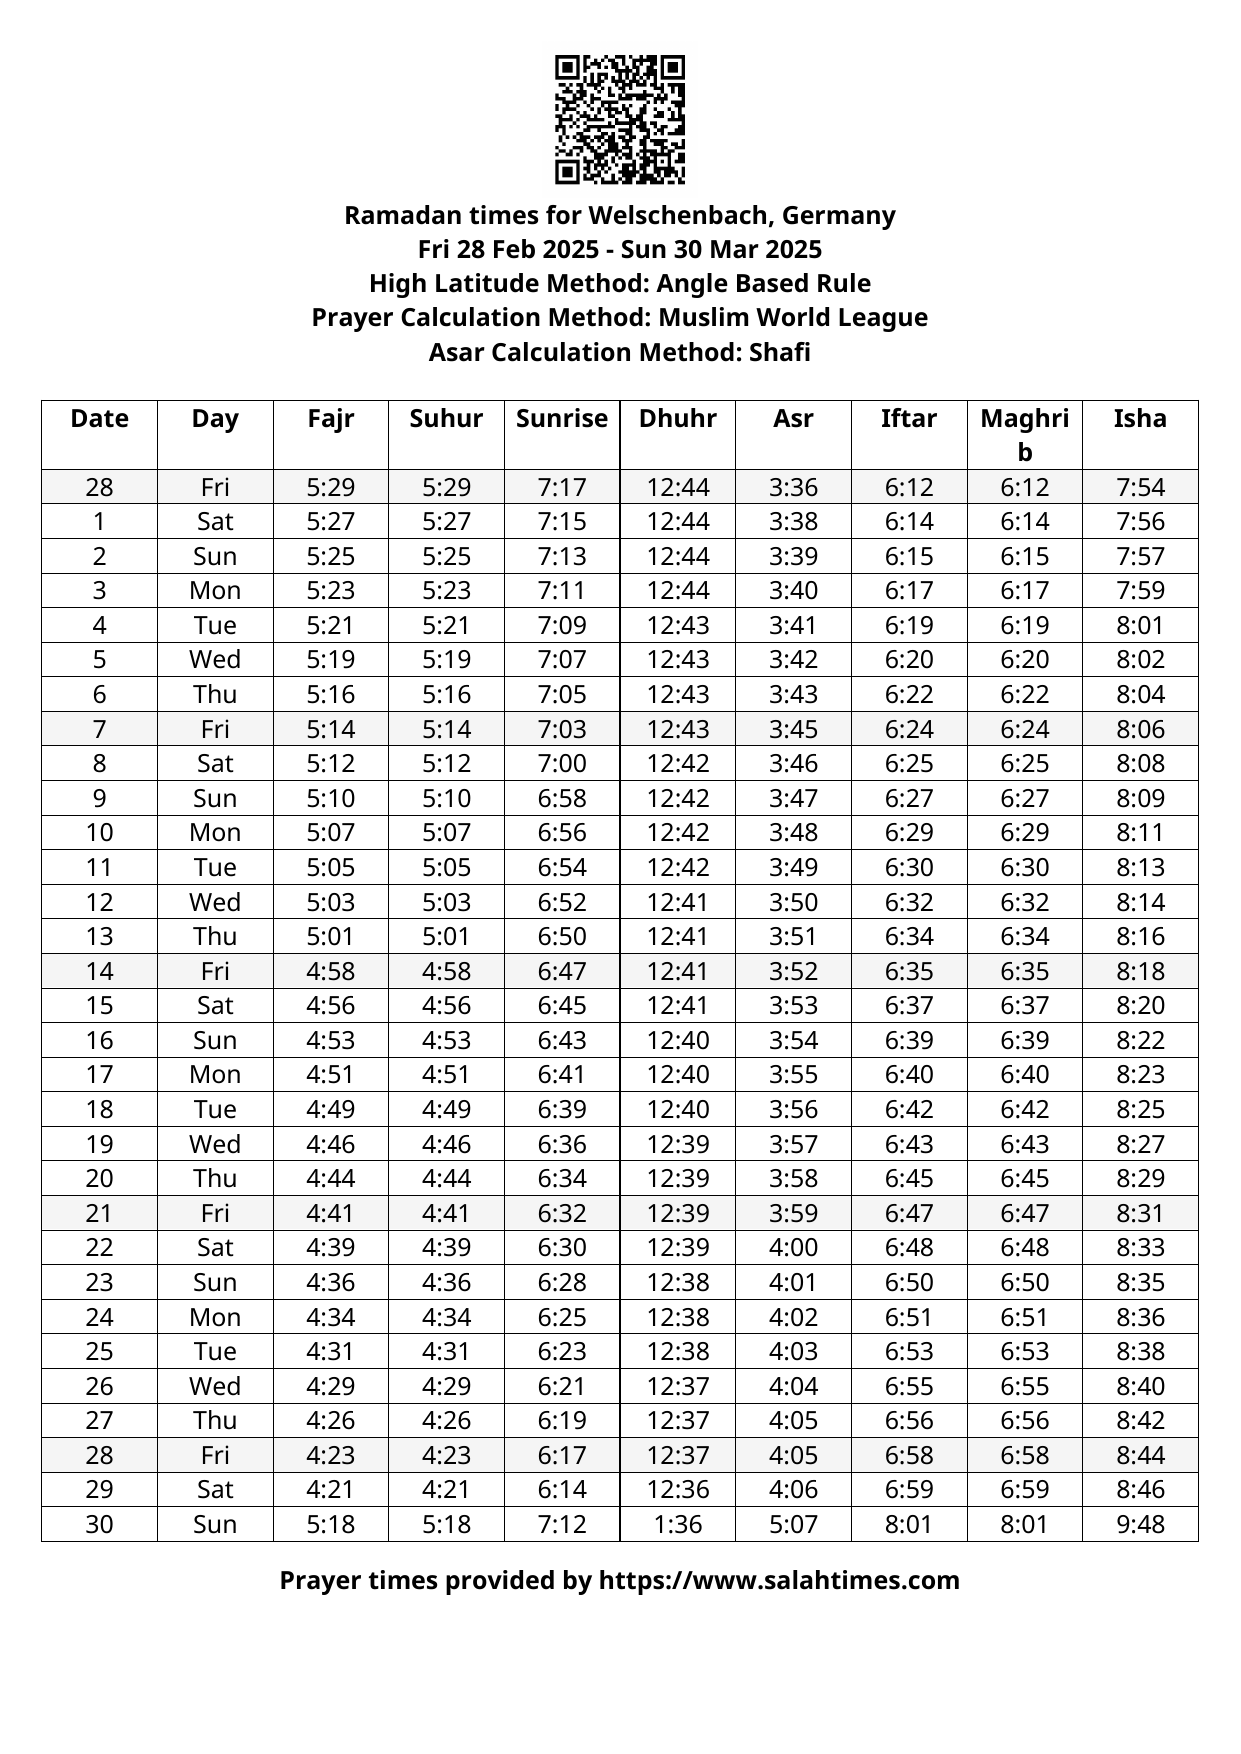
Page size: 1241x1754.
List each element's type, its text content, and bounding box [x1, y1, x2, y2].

table_cell 3:51 [736, 919, 851, 953]
table_cell 7:12 [505, 1507, 619, 1541]
table_cell 4:49 [389, 1092, 504, 1126]
table_cell 8:13 [1083, 850, 1198, 884]
table_cell 6:51 [968, 1300, 1082, 1333]
table_cell Thu [158, 1404, 273, 1437]
table_cell 6:15 [852, 539, 967, 572]
table_cell 29 [42, 1473, 157, 1506]
table_cell 8:35 [1083, 1265, 1198, 1299]
table_cell 4:44 [389, 1161, 504, 1195]
table_cell 5:10 [274, 781, 388, 814]
table_cell 4:44 [274, 1161, 388, 1195]
table_cell 8:23 [1083, 1058, 1198, 1091]
table_cell 6:39 [505, 1092, 619, 1126]
table_cell 6:22 [852, 677, 967, 711]
table_cell Tue [158, 608, 273, 642]
table_cell 4:51 [389, 1058, 504, 1091]
table_cell 8:01 [852, 1507, 967, 1541]
table_cell 7:05 [505, 677, 619, 711]
table_cell 5:25 [274, 539, 388, 572]
table_cell 6:55 [968, 1369, 1082, 1402]
table_cell Fri [158, 954, 273, 987]
table_cell 12:41 [621, 919, 735, 953]
table_cell 5:07 [274, 816, 388, 849]
table_cell 3:42 [736, 643, 851, 676]
table_cell Fri [158, 1438, 273, 1472]
table_cell 5:25 [389, 539, 504, 572]
table_cell 4:03 [736, 1334, 851, 1368]
table_cell 2 [42, 539, 157, 572]
table_cell 6:17 [852, 574, 967, 607]
table_cell 6 [42, 677, 157, 711]
table_cell 10 [42, 816, 157, 849]
table_cell 5:14 [274, 712, 388, 745]
table_cell 3:50 [736, 885, 851, 918]
table_cell 17 [42, 1058, 157, 1091]
table_cell 6:43 [968, 1127, 1082, 1160]
table_cell 12:40 [621, 1023, 735, 1057]
table_cell 4:34 [274, 1300, 388, 1333]
table_cell 22 [42, 1231, 157, 1264]
table_cell 6:32 [968, 885, 1082, 918]
table_cell 3:58 [736, 1161, 851, 1195]
table_cell 6:25 [852, 746, 967, 780]
table_cell 4:51 [274, 1058, 388, 1091]
table_cell 4 [42, 608, 157, 642]
table_cell 5:21 [389, 608, 504, 642]
table_cell 23 [42, 1265, 157, 1299]
table_cell 8:22 [1083, 1023, 1198, 1057]
table_cell 4:58 [274, 954, 388, 987]
table_cell 5:18 [389, 1507, 504, 1541]
table_cell 4:39 [274, 1231, 388, 1264]
table_cell 3:57 [736, 1127, 851, 1160]
table_cell 4:56 [389, 989, 504, 1022]
table_cell 24 [42, 1300, 157, 1333]
table_cell 6:19 [968, 608, 1082, 642]
table_cell 6:14 [505, 1473, 619, 1506]
table_cell 3 [42, 574, 157, 607]
table_cell 12:44 [621, 504, 735, 538]
picture [542, 41, 699, 198]
table_cell 12:42 [621, 816, 735, 849]
table_cell Sun [158, 1507, 273, 1541]
table_cell 6:58 [505, 781, 619, 814]
table_cell 8:29 [1083, 1161, 1198, 1195]
table_cell 12:41 [621, 989, 735, 1022]
table_cell 5:29 [389, 470, 504, 503]
table_header Sunrise [505, 401, 619, 469]
table_cell 5:27 [389, 504, 504, 538]
table_cell 8:14 [1083, 885, 1198, 918]
table_cell 6:41 [505, 1058, 619, 1091]
table_cell 4:46 [274, 1127, 388, 1160]
table_cell 6:45 [505, 989, 619, 1022]
table_cell 5:19 [389, 643, 504, 676]
table_cell 12:43 [621, 643, 735, 676]
table_header Date [42, 401, 157, 469]
table_cell 6:30 [852, 850, 967, 884]
table_cell 6:25 [505, 1300, 619, 1333]
table_cell 3:52 [736, 954, 851, 987]
table_cell 5:23 [389, 574, 504, 607]
table_cell 6:34 [505, 1161, 619, 1195]
table_cell 12:37 [621, 1404, 735, 1437]
table_cell 4:56 [274, 989, 388, 1022]
table_cell 8 [42, 746, 157, 780]
table_cell 5:19 [274, 643, 388, 676]
table_cell 7:09 [505, 608, 619, 642]
table_header Asr [736, 401, 851, 469]
table_cell 4:26 [389, 1404, 504, 1437]
table_cell 8:31 [1083, 1196, 1198, 1229]
table_cell 3:49 [736, 850, 851, 884]
table_cell 4:41 [389, 1196, 504, 1229]
table_cell 4:29 [274, 1369, 388, 1402]
table_cell 21 [42, 1196, 157, 1229]
table_cell 6:35 [852, 954, 967, 987]
table_cell 6:34 [852, 919, 967, 953]
table_cell 7:11 [505, 574, 619, 607]
table_cell 27 [42, 1404, 157, 1437]
table_cell 4:49 [274, 1092, 388, 1126]
table_cell 3:55 [736, 1058, 851, 1091]
table_cell 6:53 [852, 1334, 967, 1368]
table_cell 6:12 [968, 470, 1082, 503]
table_cell 7:56 [1083, 504, 1198, 538]
table_cell 8:01 [1083, 608, 1198, 642]
table_cell 6:37 [852, 989, 967, 1022]
table_cell 6:36 [505, 1127, 619, 1160]
table_cell 8:40 [1083, 1369, 1198, 1402]
table_cell 12:44 [621, 470, 735, 503]
table_cell 5:27 [274, 504, 388, 538]
table_cell 8:18 [1083, 954, 1198, 987]
table_cell 8:46 [1083, 1473, 1198, 1506]
table_cell Sat [158, 1231, 273, 1264]
table_cell 5:10 [389, 781, 504, 814]
text Fri 28 Feb 2025 - Sun 30 Mar 2025 [42, 232, 1198, 266]
table_cell 3:39 [736, 539, 851, 572]
table_cell 6:47 [505, 954, 619, 987]
table_cell 12:41 [621, 954, 735, 987]
table_cell 12 [42, 885, 157, 918]
table_cell 9:48 [1083, 1507, 1198, 1541]
table_cell 6:40 [852, 1058, 967, 1091]
table_cell 6:19 [852, 608, 967, 642]
table_cell 8:25 [1083, 1092, 1198, 1126]
table_cell 6:39 [968, 1023, 1082, 1057]
table_cell 12:38 [621, 1334, 735, 1368]
table_cell 18 [42, 1092, 157, 1126]
text Asar Calculation Method: Shafi [42, 334, 1198, 368]
table_cell 6:14 [852, 504, 967, 538]
table_cell Mon [158, 816, 273, 849]
table_cell 3:56 [736, 1092, 851, 1126]
table_cell 8:11 [1083, 816, 1198, 849]
table_cell 5:18 [274, 1507, 388, 1541]
table_cell 12:39 [621, 1231, 735, 1264]
table_cell 4:58 [389, 954, 504, 987]
table_cell 4:46 [389, 1127, 504, 1160]
table_cell 6:24 [852, 712, 967, 745]
table_header Isha [1083, 401, 1198, 469]
table_cell 4:04 [736, 1369, 851, 1402]
table_cell Sun [158, 1265, 273, 1299]
table_cell 7:57 [1083, 539, 1198, 572]
table_cell 4:01 [736, 1265, 851, 1299]
table_cell 8:42 [1083, 1404, 1198, 1437]
table_cell Mon [158, 574, 273, 607]
table_cell Fri [158, 470, 273, 503]
table_cell 6:17 [505, 1438, 619, 1472]
table_cell 12:38 [621, 1300, 735, 1333]
table_cell 6:43 [505, 1023, 619, 1057]
table_cell 6:42 [968, 1092, 1082, 1126]
table_cell 4:21 [389, 1473, 504, 1506]
table_cell 26 [42, 1369, 157, 1402]
table_cell 19 [42, 1127, 157, 1160]
table_header Dhuhr [621, 401, 735, 469]
table_cell 5 [42, 643, 157, 676]
table_cell 7 [42, 712, 157, 745]
table_cell 28 [42, 1438, 157, 1472]
table_cell 1 [42, 504, 157, 538]
table_cell Tue [158, 1092, 273, 1126]
text High Latitude Method: Angle Based Rule [42, 266, 1198, 300]
table_cell 4:31 [274, 1334, 388, 1368]
table_cell 8:33 [1083, 1231, 1198, 1264]
table_cell 6:50 [968, 1265, 1082, 1299]
table_cell 6:45 [852, 1161, 967, 1195]
table_cell 6:48 [968, 1231, 1082, 1264]
table_cell 8:04 [1083, 677, 1198, 711]
table_header Suhur [389, 401, 504, 469]
table_cell 15 [42, 989, 157, 1022]
table_cell 3:40 [736, 574, 851, 607]
table_cell 4:34 [389, 1300, 504, 1333]
table_cell 6:21 [505, 1369, 619, 1402]
text Prayer Calculation Method: Muslim World League [42, 300, 1198, 334]
table_cell 12:44 [621, 539, 735, 572]
table_cell 12:43 [621, 712, 735, 745]
table_cell Thu [158, 1161, 273, 1195]
table_cell 12:40 [621, 1092, 735, 1126]
table_cell 7:13 [505, 539, 619, 572]
table_cell Sun [158, 539, 273, 572]
table_cell 6:12 [852, 470, 967, 503]
table_cell 6:17 [968, 574, 1082, 607]
table_cell 7:07 [505, 643, 619, 676]
table_cell 5:16 [274, 677, 388, 711]
table_cell 12:39 [621, 1161, 735, 1195]
table_cell Sun [158, 1023, 273, 1057]
table_cell 5:29 [274, 470, 388, 503]
table_cell 12:37 [621, 1369, 735, 1402]
table_cell 4:41 [274, 1196, 388, 1229]
table_cell Mon [158, 1058, 273, 1091]
table_cell 8:02 [1083, 643, 1198, 676]
table_cell 6:43 [852, 1127, 967, 1160]
table_header Day [158, 401, 273, 469]
table_cell 7:03 [505, 712, 619, 745]
table_cell Tue [158, 1334, 273, 1368]
table_cell 4:00 [736, 1231, 851, 1264]
table_cell 11 [42, 850, 157, 884]
table_cell Fri [158, 1196, 273, 1229]
table_cell 6:20 [968, 643, 1082, 676]
table_cell 8:06 [1083, 712, 1198, 745]
table_cell 6:42 [852, 1092, 967, 1126]
table_cell Wed [158, 643, 273, 676]
table_cell 6:15 [968, 539, 1082, 572]
table_cell 6:58 [852, 1438, 967, 1472]
table_cell 4:29 [389, 1369, 504, 1402]
table_cell 5:21 [274, 608, 388, 642]
table_cell 5:12 [389, 746, 504, 780]
table_cell Thu [158, 677, 273, 711]
table_cell 6:25 [968, 746, 1082, 780]
table_cell 7:17 [505, 470, 619, 503]
table_cell 5:16 [389, 677, 504, 711]
table_cell 6:29 [852, 816, 967, 849]
table_header Iftar [852, 401, 967, 469]
table_cell Tue [158, 850, 273, 884]
table_cell 6:19 [505, 1404, 619, 1437]
table_cell 4:31 [389, 1334, 504, 1368]
table_cell 8:36 [1083, 1300, 1198, 1333]
table_cell 8:09 [1083, 781, 1198, 814]
table_cell 7:59 [1083, 574, 1198, 607]
table_cell Mon [158, 1300, 273, 1333]
table_cell 12:43 [621, 677, 735, 711]
table_cell 8:27 [1083, 1127, 1198, 1160]
table_cell 6:30 [505, 1231, 619, 1264]
table_cell 8:44 [1083, 1438, 1198, 1472]
table_cell Sun [158, 781, 273, 814]
table_cell 3:36 [736, 470, 851, 503]
table_cell 6:30 [968, 850, 1082, 884]
table_cell 6:59 [968, 1473, 1082, 1506]
table_cell 5:23 [274, 574, 388, 607]
table_cell 12:42 [621, 850, 735, 884]
table_cell 7:54 [1083, 470, 1198, 503]
table_cell 6:52 [505, 885, 619, 918]
table_cell Sat [158, 746, 273, 780]
table_cell 5:03 [389, 885, 504, 918]
table_cell 3:59 [736, 1196, 851, 1229]
table_cell 6:34 [968, 919, 1082, 953]
table_cell 5:05 [274, 850, 388, 884]
table_cell 7:00 [505, 746, 619, 780]
table_cell 8:16 [1083, 919, 1198, 953]
table_cell 14 [42, 954, 157, 987]
table_cell 25 [42, 1334, 157, 1368]
table_cell 5:12 [274, 746, 388, 780]
table_cell 5:07 [389, 816, 504, 849]
table_cell 6:45 [968, 1161, 1082, 1195]
table_cell 3:38 [736, 504, 851, 538]
table_cell 6:32 [505, 1196, 619, 1229]
table_cell 4:36 [389, 1265, 504, 1299]
table_header Maghrib [968, 401, 1082, 469]
table_cell 6:28 [505, 1265, 619, 1299]
table_cell 6:55 [852, 1369, 967, 1402]
table_cell 6:50 [852, 1265, 967, 1299]
table_cell 6:47 [852, 1196, 967, 1229]
table_cell 5:05 [389, 850, 504, 884]
table_cell 6:23 [505, 1334, 619, 1368]
table_cell 12:39 [621, 1127, 735, 1160]
table_cell 9 [42, 781, 157, 814]
table_cell 12:42 [621, 781, 735, 814]
table_cell 6:27 [852, 781, 967, 814]
table_cell 6:51 [852, 1300, 967, 1333]
table_cell 6:32 [852, 885, 967, 918]
table_cell 30 [42, 1507, 157, 1541]
table_cell Wed [158, 885, 273, 918]
table_cell 12:43 [621, 608, 735, 642]
table_cell 12:36 [621, 1473, 735, 1506]
table_cell 6:58 [968, 1438, 1082, 1472]
table_cell 8:01 [968, 1507, 1082, 1541]
table_cell 3:53 [736, 989, 851, 1022]
table_cell 20 [42, 1161, 157, 1195]
table_cell 3:54 [736, 1023, 851, 1057]
table_cell Sat [158, 1473, 273, 1506]
table_cell 6:56 [852, 1404, 967, 1437]
table_header Fajr [274, 401, 388, 469]
table_cell 12:39 [621, 1196, 735, 1229]
table_cell Fri [158, 712, 273, 745]
text Ramadan times for Welschenbach, Germany [42, 198, 1198, 232]
table_cell 4:53 [389, 1023, 504, 1057]
table_cell 4:53 [274, 1023, 388, 1057]
table_cell 3:46 [736, 746, 851, 780]
table_cell 3:41 [736, 608, 851, 642]
table_cell 6:14 [968, 504, 1082, 538]
table_cell 4:05 [736, 1438, 851, 1472]
table_cell 6:37 [968, 989, 1082, 1022]
table_cell 5:07 [736, 1507, 851, 1541]
table_cell 3:45 [736, 712, 851, 745]
table_cell Wed [158, 1127, 273, 1160]
table_cell 6:56 [968, 1404, 1082, 1437]
table_cell 4:21 [274, 1473, 388, 1506]
table_cell 5:01 [274, 919, 388, 953]
table_cell 6:39 [852, 1023, 967, 1057]
table_cell 6:56 [505, 816, 619, 849]
table_cell 6:22 [968, 677, 1082, 711]
table_cell 4:02 [736, 1300, 851, 1333]
table_cell 4:39 [389, 1231, 504, 1264]
table_cell 6:20 [852, 643, 967, 676]
table_cell Wed [158, 1369, 273, 1402]
table_cell 4:23 [389, 1438, 504, 1472]
table_cell 28 [42, 470, 157, 503]
table_cell 6:48 [852, 1231, 967, 1264]
table_cell 8:38 [1083, 1334, 1198, 1368]
table_cell 4:36 [274, 1265, 388, 1299]
table_cell 3:47 [736, 781, 851, 814]
table_cell 6:27 [968, 781, 1082, 814]
table_cell 6:59 [852, 1473, 967, 1506]
table_cell 1:36 [621, 1507, 735, 1541]
table_cell 4:06 [736, 1473, 851, 1506]
table_cell 4:23 [274, 1438, 388, 1472]
table_cell 16 [42, 1023, 157, 1057]
table_cell Thu [158, 919, 273, 953]
table_cell 6:47 [968, 1196, 1082, 1229]
table_cell 4:26 [274, 1404, 388, 1437]
table_cell 12:37 [621, 1438, 735, 1472]
table_cell 6:35 [968, 954, 1082, 987]
table_cell 3:43 [736, 677, 851, 711]
table_cell 6:40 [968, 1058, 1082, 1091]
table_cell 12:41 [621, 885, 735, 918]
table_cell Sat [158, 504, 273, 538]
table_cell 6:29 [968, 816, 1082, 849]
table_cell 12:44 [621, 574, 735, 607]
text Prayer times provided by https://www.salahtimes.com [42, 1563, 1198, 1597]
table_cell 6:54 [505, 850, 619, 884]
table_cell 6:53 [968, 1334, 1082, 1368]
table_cell 8:08 [1083, 746, 1198, 780]
table_cell 12:42 [621, 746, 735, 780]
table_cell 5:03 [274, 885, 388, 918]
table_cell 5:14 [389, 712, 504, 745]
table_cell 7:15 [505, 504, 619, 538]
table_cell 4:05 [736, 1404, 851, 1437]
table_cell 12:38 [621, 1265, 735, 1299]
table_cell 8:20 [1083, 989, 1198, 1022]
table_cell 6:24 [968, 712, 1082, 745]
table_cell 6:50 [505, 919, 619, 953]
table_cell Sat [158, 989, 273, 1022]
table_cell 12:40 [621, 1058, 735, 1091]
table_cell 5:01 [389, 919, 504, 953]
table_cell 13 [42, 919, 157, 953]
table_cell 3:48 [736, 816, 851, 849]
